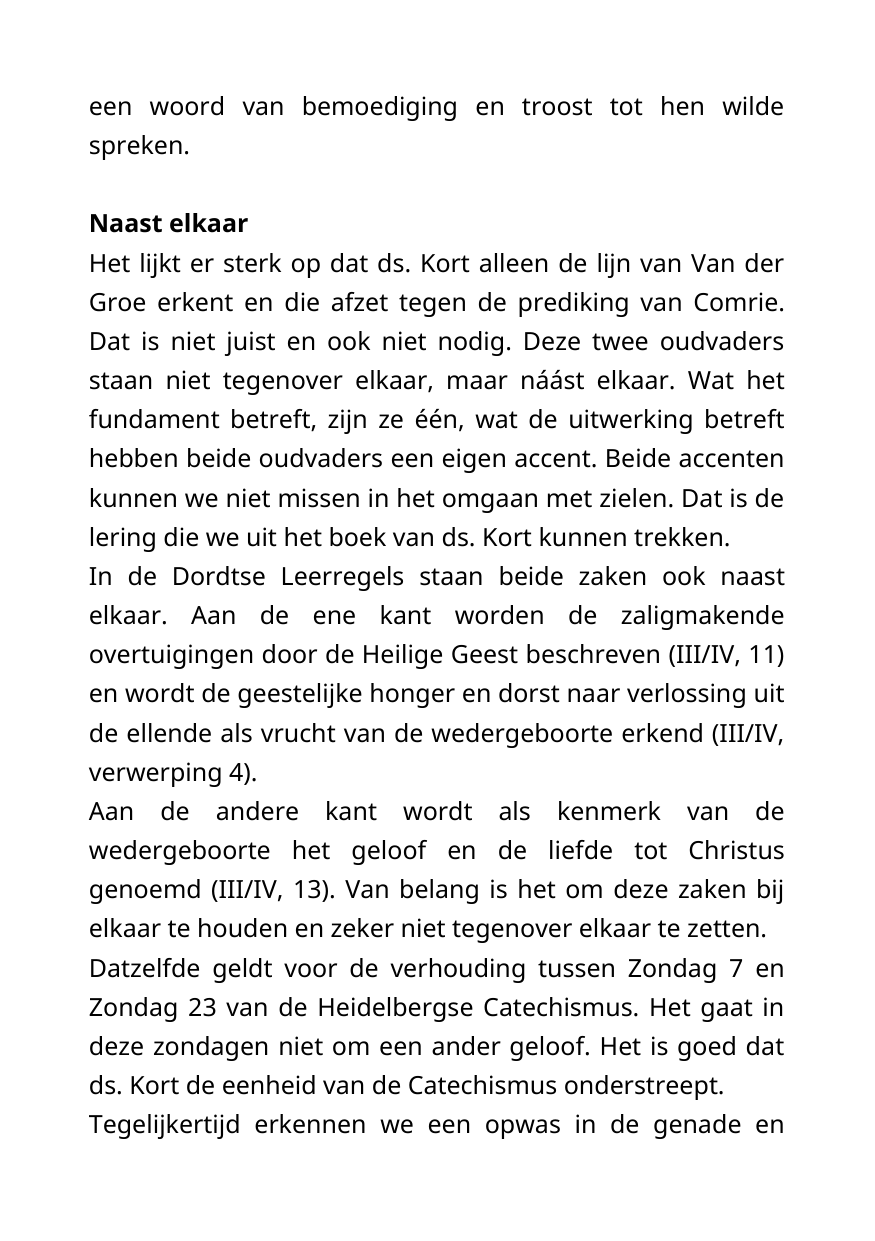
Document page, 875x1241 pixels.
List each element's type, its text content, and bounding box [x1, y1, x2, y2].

text Aan de andere kant wordt als kenmerk van de wedergeboorte het geloof en de liefde tot Christus genoemd (III/IV, 13). Van belang is het om deze zaken bij elkaar te houden en zeker niet tegenover elkaar te zetten. [89, 794, 785, 945]
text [89, 1107, 785, 1141]
text In de Dordtse Leerregels staan beide zaken ook naast elkaar. Aan de ene kant worden de zaligmakende overtuigingen door de Heilige Geest beschreven (III/IV, 11) en wordt de geestelijke honger en dorst naar verlossing uit de ellende als vrucht van de wedergeboorte erkend (III/IV, verwerping 4). [89, 559, 785, 788]
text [89, 89, 785, 162]
text Het lijkt er sterk op dat ds. Kort alleen de lijn van Van der Groe erkent en die afzet tegen de prediking van Comrie. Dat is niet juist en ook niet nodig. Deze twee oudvaders staan niet tegenover elkaar, maar náást elkaar. Wat het fundament betreft, zijn ze één, wat de uitwerking betreft hebben beide oudvaders een eigen accent. Beide accenten kunnen we niet missen in het omgaan met zielen. Dat is de lering die we uit het boek van ds. Kort kunnen trekken. [89, 245, 785, 553]
text Naast elkaar [89, 206, 785, 240]
text Datzelfde geldt voor de verhouding tussen Zondag 7 en Zondag 23 van de Heidelbergse Catechismus. Het gaat in deze zondagen niet om een ander geloof. Het is goed dat ds. Kort de eenheid van de Catechismus onderstreept. [89, 950, 785, 1102]
